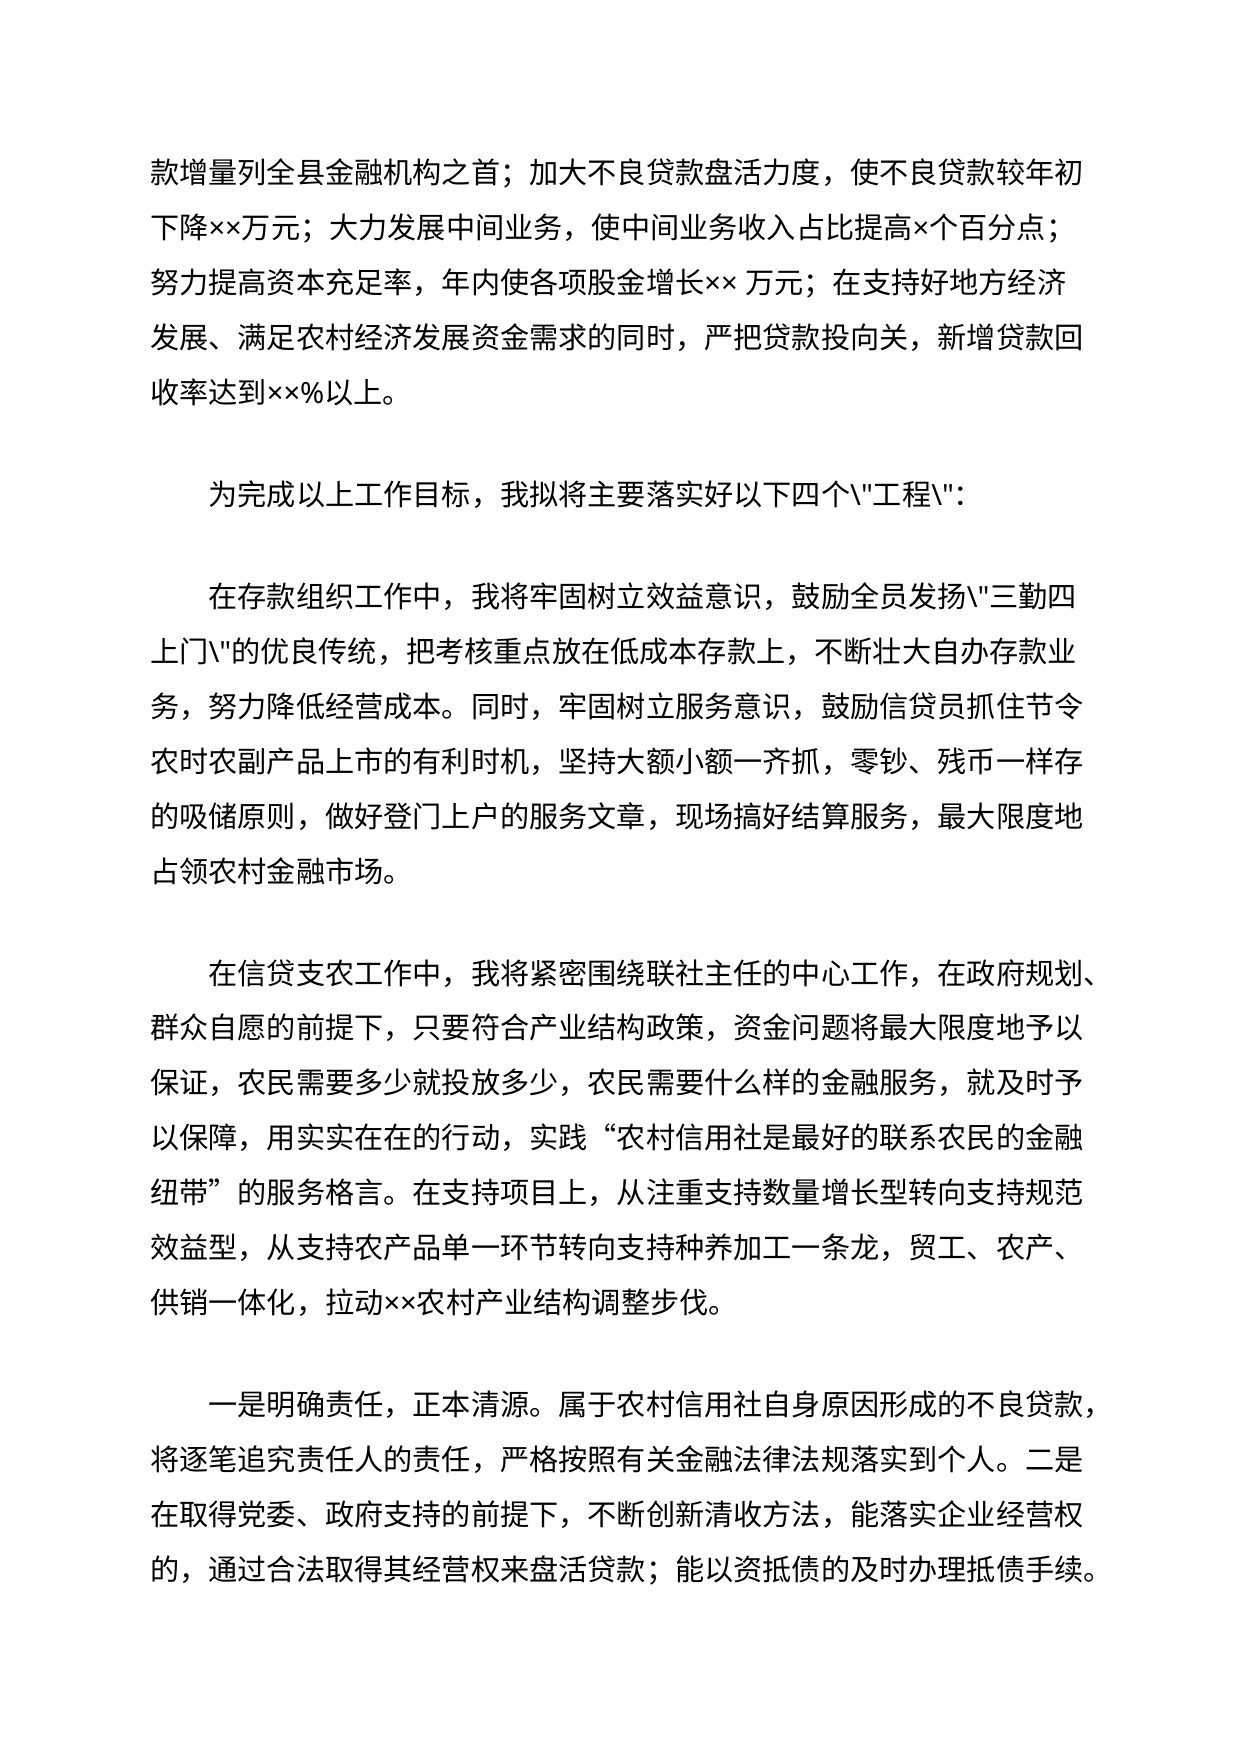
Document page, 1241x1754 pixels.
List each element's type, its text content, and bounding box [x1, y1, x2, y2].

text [150, 1382, 1090, 1588]
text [150, 150, 1090, 412]
text 在存款组织工作中，我将牢固树立效益意识，鼓励全员发扬\"三勤四上门\"的优良传统，把考核重点放在低成本存款上，不断壮大自办存款业务，努力降低经营成本。同时，牢固树立服务意识，鼓励信贷员抓住节令农时农副产品上市的有利时机，坚持大额小额一齐抓，零钞、残币一样存的吸储原则，做好登门上户的服务文章，现场搞好结算服务，最大限度地占领农村金融市场。 [150, 574, 1090, 891]
text 在信贷支农工作中，我将紧密围绕联社主任的中心工作，在政府规划、群众自愿的前提下，只要符合产业结构政策，资金问题将最大限度地予以保证，农民需要多少就投放多少，农民需要什么样的金融服务，就及时予以保障，用实实在在的行动，实践“农村信用社是最好的联系农民的金融纽带”的服务格言。在支持项目上，从注重支持数量增长型转向支持规范效益型，从支持农产品单一环节转向支持种养加工一条龙，贸工、农产、供销一体化，拉动××农村产业结构调整步伐。 [150, 950, 1090, 1322]
text 为完成以上工作目标，我拟将主要落实好以下四个\"工程\"： [150, 472, 1090, 514]
